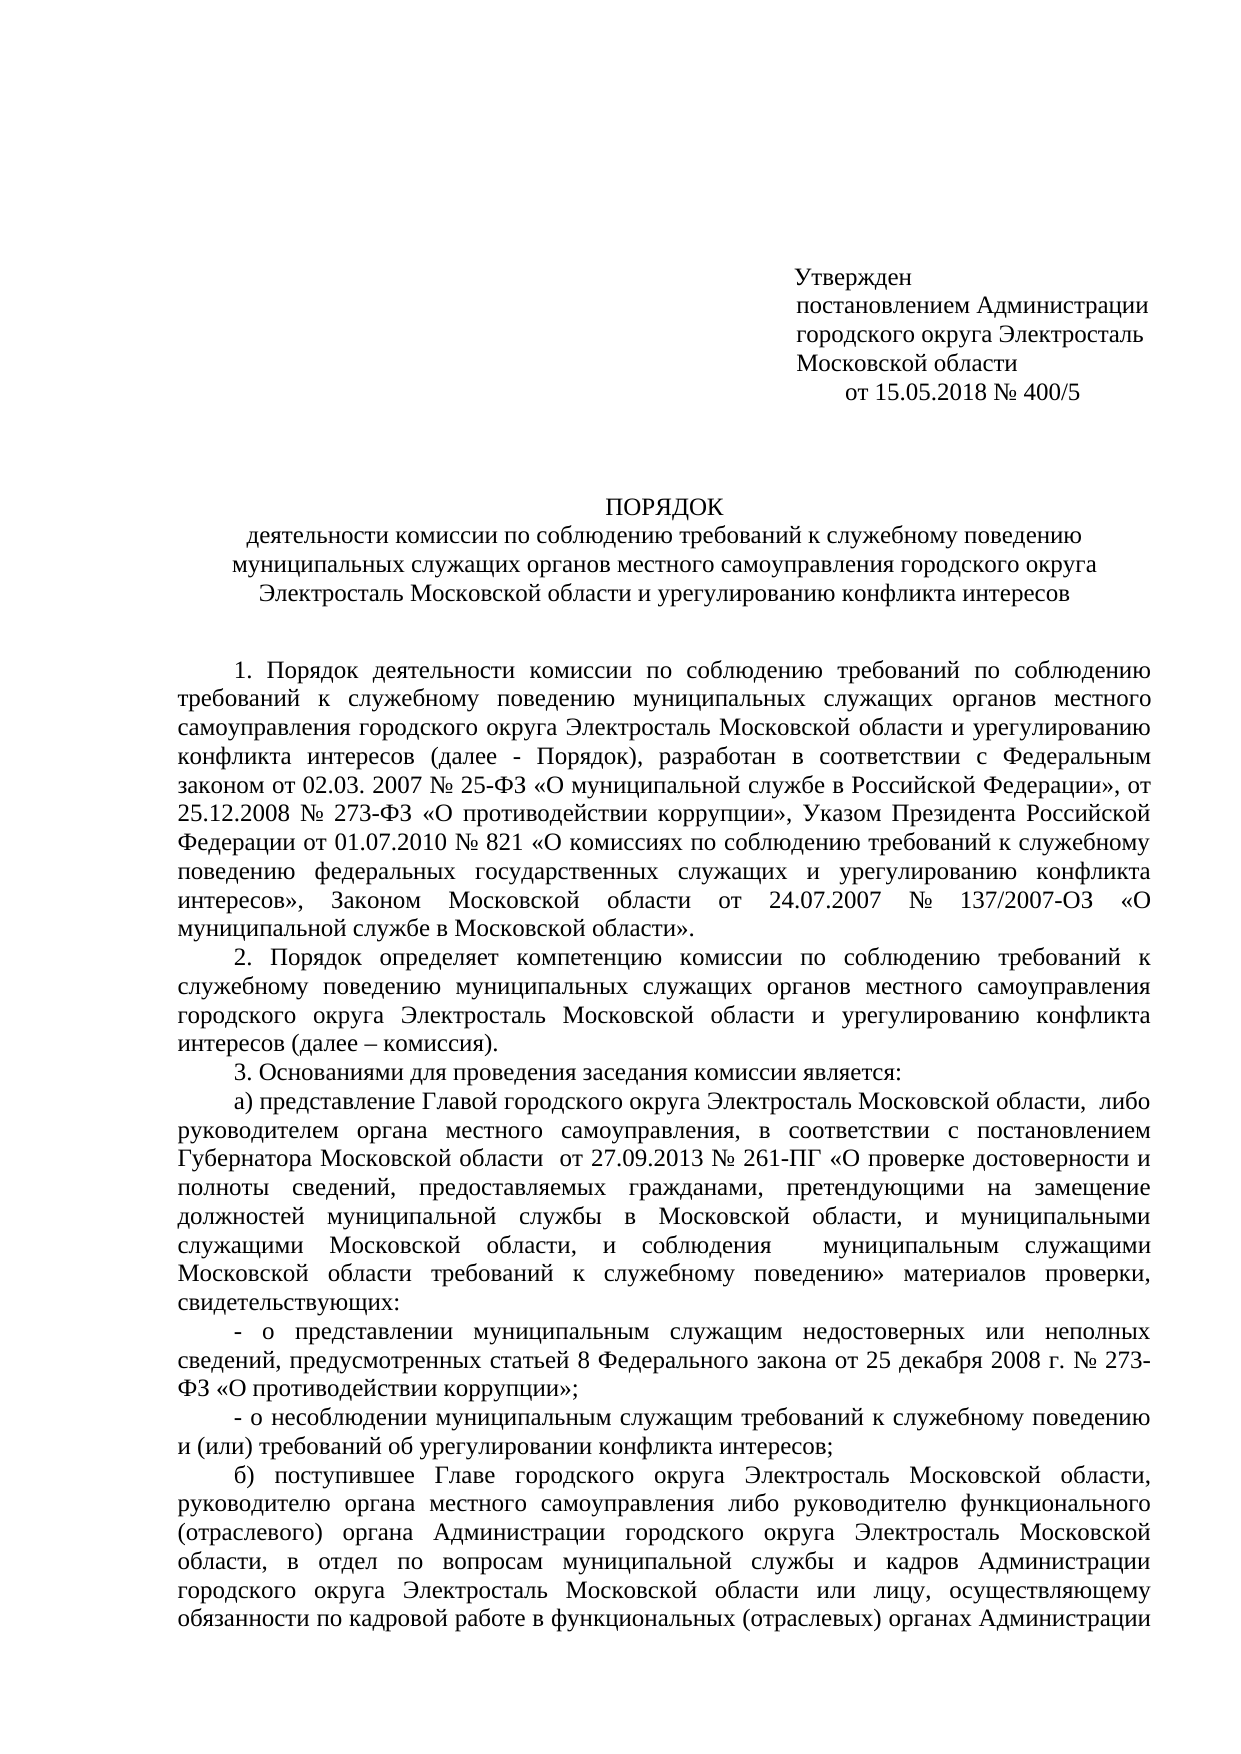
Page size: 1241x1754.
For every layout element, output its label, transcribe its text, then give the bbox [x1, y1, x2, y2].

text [177, 1460, 1152, 1632]
text ПОРЯДОК [177, 492, 1152, 521]
text 2. Порядок определяет компетенцию комиссии по соблюдению требований к служебному поведению муниципальных служащих органов местного самоуправления городского округа Электросталь Московской области и урегулированию конфликта интересов (далее – комиссия). [177, 942, 1152, 1057]
text а) представление Главой городского округа Электросталь Московской области, либо руководителем органа местного самоуправления, в соответствии с постановлением Губернатора Московской области от 27.09.2013 № 261-ПГ «О проверке достоверности и полноты сведений, предоставляемых гражданами, претендующими на замещение должностей муниципальной службы в Московской области, и муниципальными служащими Московской области, и соблюдения муниципальным служащими Московской области требований к служебному поведению» материалов проверки, свидетельствующих: [177, 1086, 1152, 1316]
text - о несоблюдении муниципальным служащим требований к служебному поведению и (или) требований об урегулировании конфликта интересов; [177, 1402, 1152, 1460]
text городского округа Электросталь [796, 319, 1152, 348]
text Утвержден [697, 262, 1152, 291]
text 1. Порядок деятельности комиссии по соблюдению требований по соблюдению требований к служебному поведению муниципальных служащих органов местного самоуправления городского округа Электросталь Московской области и урегулированию конфликта интересов (далее - Порядок), разработан в соответствии с Федеральным законом от 02.03. 2007 № 25-ФЗ «О муниципальной службе в Российской Федерации», от 25.12.2008 № 273-ФЗ «О противодействии коррупции», Указом Президента Российской Федерации от 01.07.2010 № 821 «О комиссиях по соблюдению требований к служебному поведению федеральных государственных служащих и урегулированию конфликта интересов», Законом Московской области от 24.07.2007 № 137/2007-ОЗ «О муниципальной службе в Московской области». [177, 655, 1152, 942]
text 3. Основаниями для проведения заседания комиссии является: [177, 1057, 1152, 1086]
text Московской области [796, 348, 1152, 377]
text - о представлении муниципальным служащим недостоверных или неполных сведений, предусмотренных статьей 8 Федерального закона от 25 декабря 2008 г. № 273-ФЗ «О противодействии коррупции»; [177, 1316, 1152, 1402]
text постановлением Администрации [796, 291, 1152, 319]
text деятельности комиссии по соблюдению требований к служебному поведению муниципальных служащих органов местного самоуправления городского округа Электросталь Московской области и урегулированию конфликта интересов [177, 521, 1152, 607]
text от 15.05.2018 № 400/5 [692, 377, 1152, 406]
